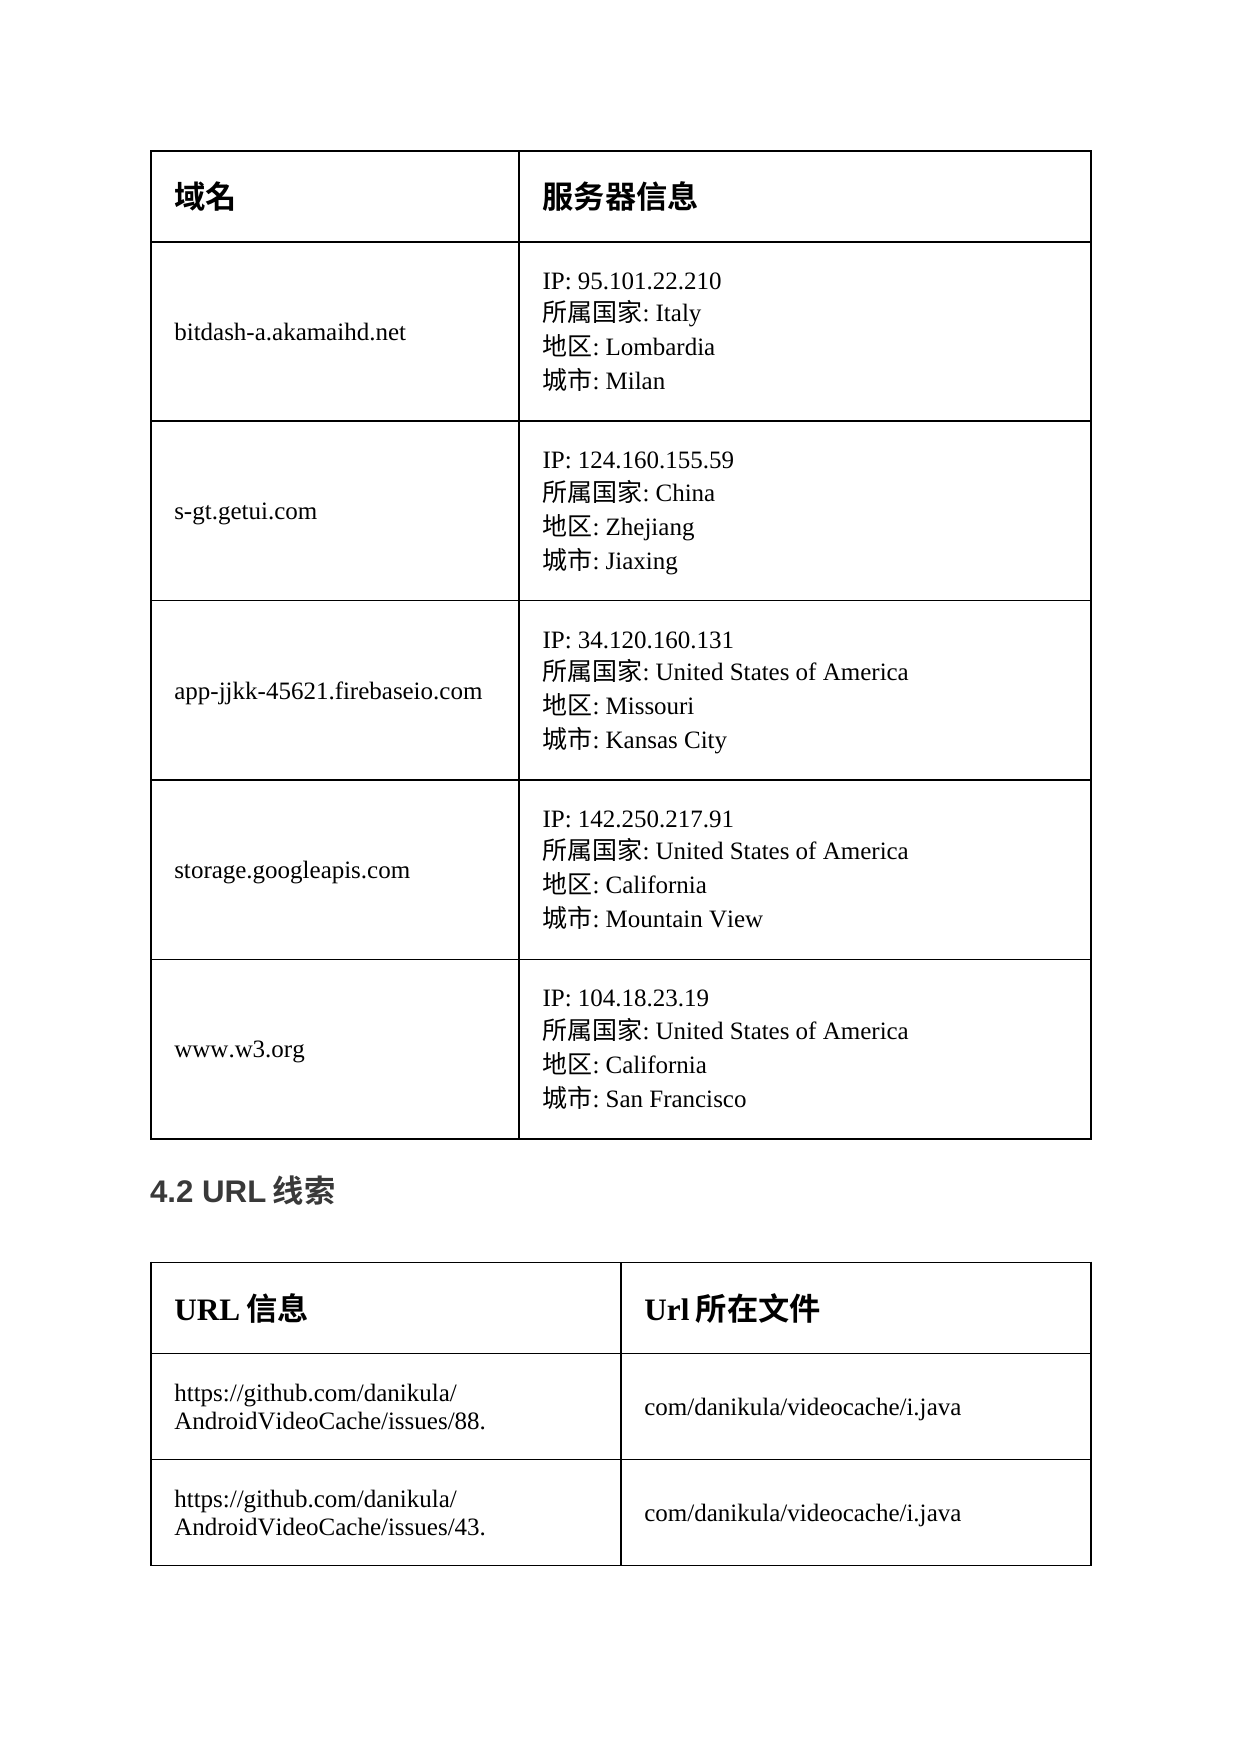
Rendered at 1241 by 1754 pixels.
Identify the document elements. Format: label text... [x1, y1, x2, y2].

table_cell com/danikula/videocache/i.java [622, 1354, 1090, 1459]
table_cell bitdash-a.akamaihd.net [152, 243, 518, 420]
table_header 域名 [152, 152, 518, 241]
table_cell https://github.com/danikula/AndroidVideoCache/issues/43. [152, 1460, 620, 1564]
table_cell IP: 104.18.23.19 所属国家: United States of America 地区: California 城市: San Francisco [520, 960, 1090, 1138]
table_cell storage.googleapis.com [152, 781, 518, 958]
table_cell s-gt.getui.com [152, 422, 518, 600]
table_cell www.w3.org [152, 960, 518, 1138]
table_cell com/danikula/videocache/i.java [622, 1460, 1090, 1564]
table_header Url所在文件 [622, 1263, 1090, 1353]
table_header 服务器信息 [520, 152, 1090, 241]
table_cell app-jjkk-45621.firebaseio.com [152, 601, 518, 779]
subtitle 4.2 URL线索 [150, 1169, 1090, 1211]
table_cell IP: 95.101.22.210 所属国家: Italy 地区: Lombardia 城市: Milan [520, 243, 1090, 420]
table_cell IP: 142.250.217.91 所属国家: United States of America 地区: California 城市: Mountain View [520, 781, 1090, 958]
table_cell IP: 34.120.160.131 所属国家: United States of America 地区: Missouri 城市: Kansas City [520, 601, 1090, 779]
table_header URL信息 [152, 1263, 620, 1353]
table_cell https://github.com/danikula/AndroidVideoCache/issues/88. [152, 1354, 620, 1459]
table_cell IP: 124.160.155.59 所属国家: China 地区: Zhejiang 城市: Jiaxing [520, 422, 1090, 600]
